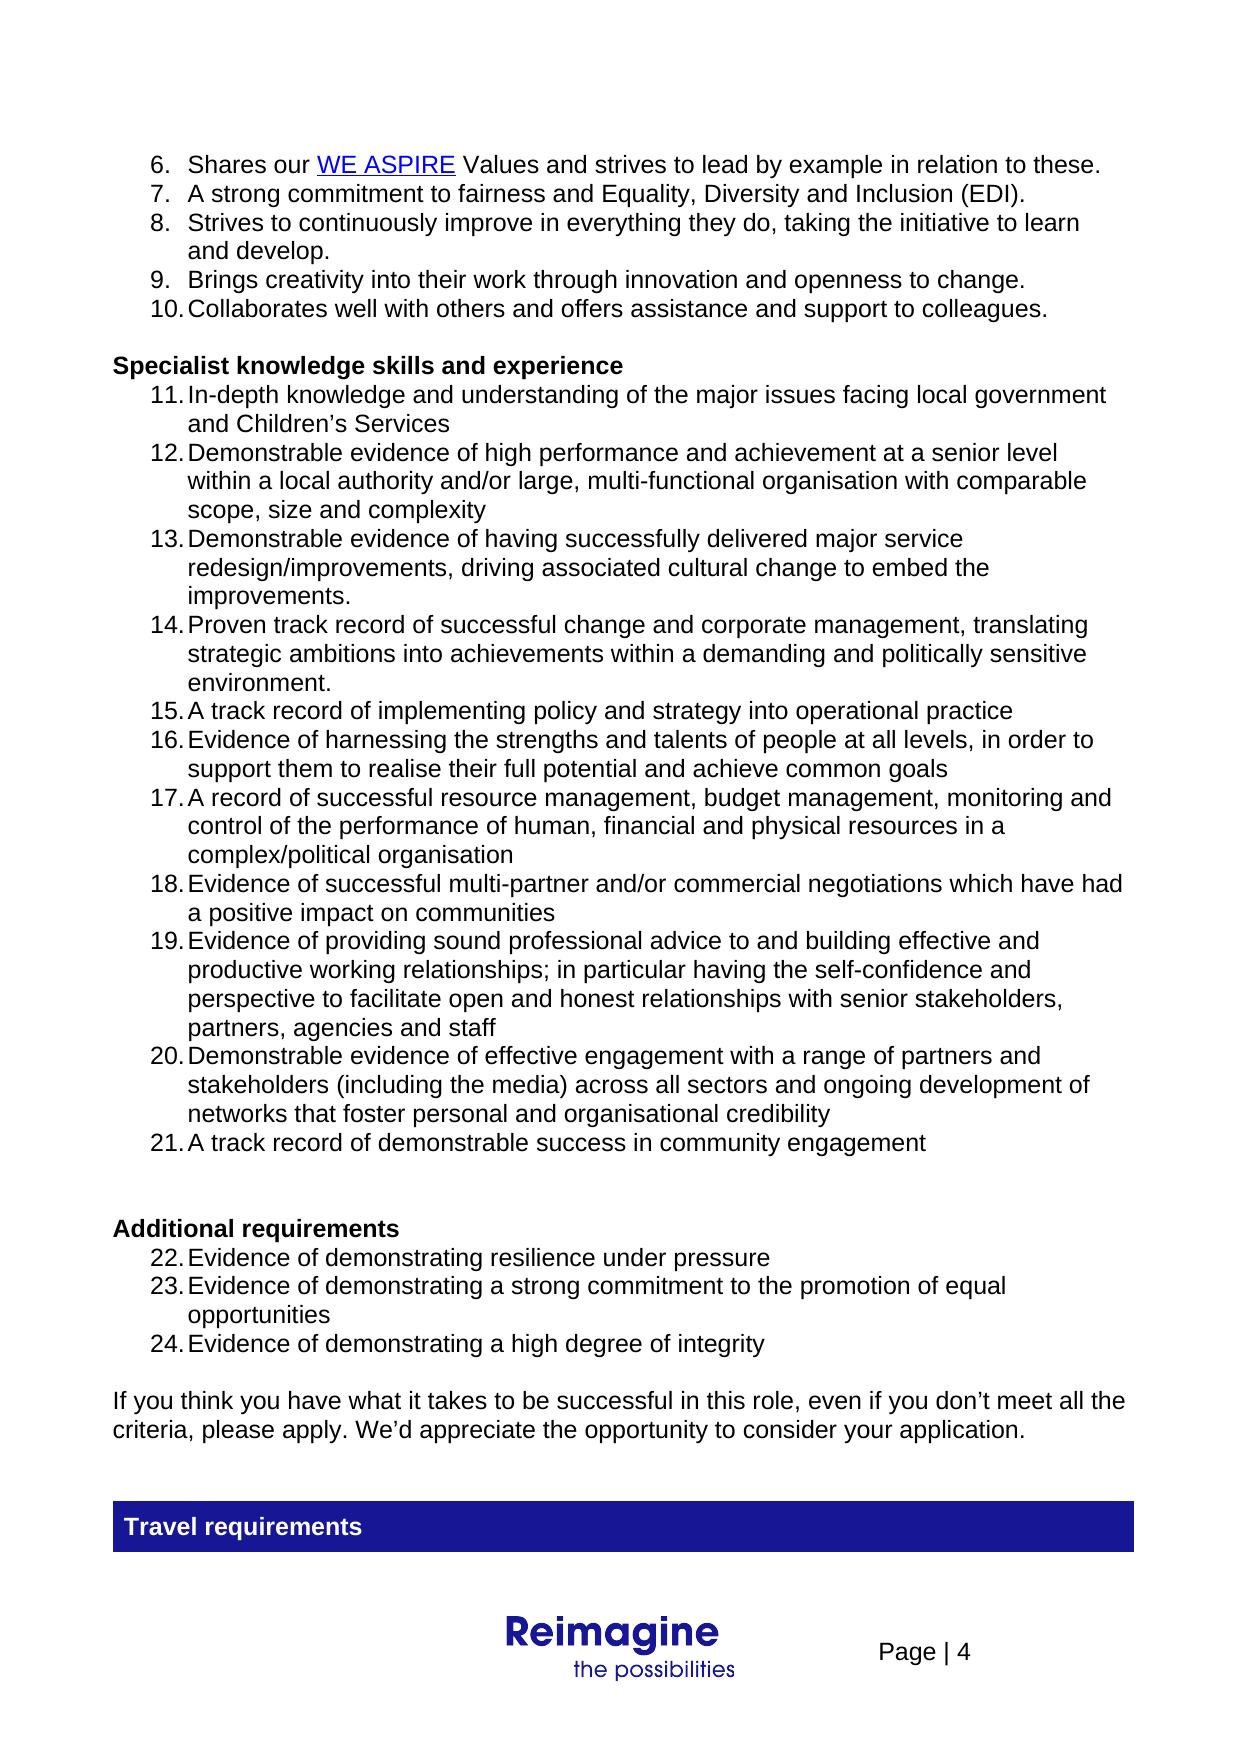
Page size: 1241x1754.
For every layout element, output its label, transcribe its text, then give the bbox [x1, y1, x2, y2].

list Demonstrable evidence of effective engagement with a range of partners and stakeholders (including the media) across all sectors and ongoing development of networks that foster personal and organisational credibility [150, 1041, 1128, 1127]
list A record of successful resource management, budget management, monitoring and control of the performance of human, financial and physical resources in a complex/political organisation [150, 782, 1128, 869]
list A track record of demonstrable success in community engagement [150, 1127, 1128, 1156]
text If you think you have what it takes to be successful in this role, even if you don’t meet all the criteria, please apply. We’d appreciate the opportunity to consider your application. [112, 1386, 1128, 1444]
list Evidence of providing sound professional advice to and building effective and productive working relationships; in particular having the self-confidence and perspective to facilitate open and honest relationships with senior stakeholders, partners, agencies and staff [150, 926, 1128, 1041]
list Evidence of demonstrating a high degree of integrity [150, 1329, 1128, 1357]
list Shares our WE ASPIRE Values and strives to lead by example in relation to these. [150, 150, 1128, 179]
table_header Travel requirements [113, 1501, 1134, 1552]
list A strong commitment to fairness and Equality, Diversity and Inclusion (EDI). [150, 179, 1128, 207]
list In-depth knowledge and understanding of the major issues facing local government and Children’s Services [150, 380, 1128, 437]
list Evidence of demonstrating resilience under pressure [150, 1242, 1128, 1271]
list Brings creativity into their work through innovation and openness to change. [150, 265, 1128, 294]
picture [506, 1616, 735, 1682]
list Demonstrable evidence of high performance and achievement at a senior level within a local authority and/or large, multi-functional organisation with comparable scope, size and complexity [150, 437, 1128, 524]
text Specialist knowledge skills and experience [112, 351, 1128, 380]
list Proven track record of successful change and corporate management, translating strategic ambitions into achievements within a demanding and politically sensitive environment. [150, 610, 1128, 696]
list Collaborates well with others and offers assistance and support to colleagues. [150, 294, 1128, 322]
list Evidence of harnessing the strengths and talents of people at all levels, in order to support them to realise their full potential and achieve common goals [150, 725, 1128, 782]
list Evidence of successful multi-partner and/or commercial negotiations which have had a positive impact on communities [150, 869, 1128, 926]
list Demonstrable evidence of having successfully delivered major service redesign/improvements, driving associated cultural change to embed the improvements. [150, 524, 1128, 610]
list Strives to continuously improve in everything they do, taking the initiative to learn and develop. [150, 207, 1128, 265]
list A track record of implementing policy and strategy into operational practice [150, 696, 1128, 725]
list Evidence of demonstrating a strong commitment to the promotion of equal opportunities [150, 1271, 1128, 1329]
text Additional requirements [112, 1214, 1128, 1242]
